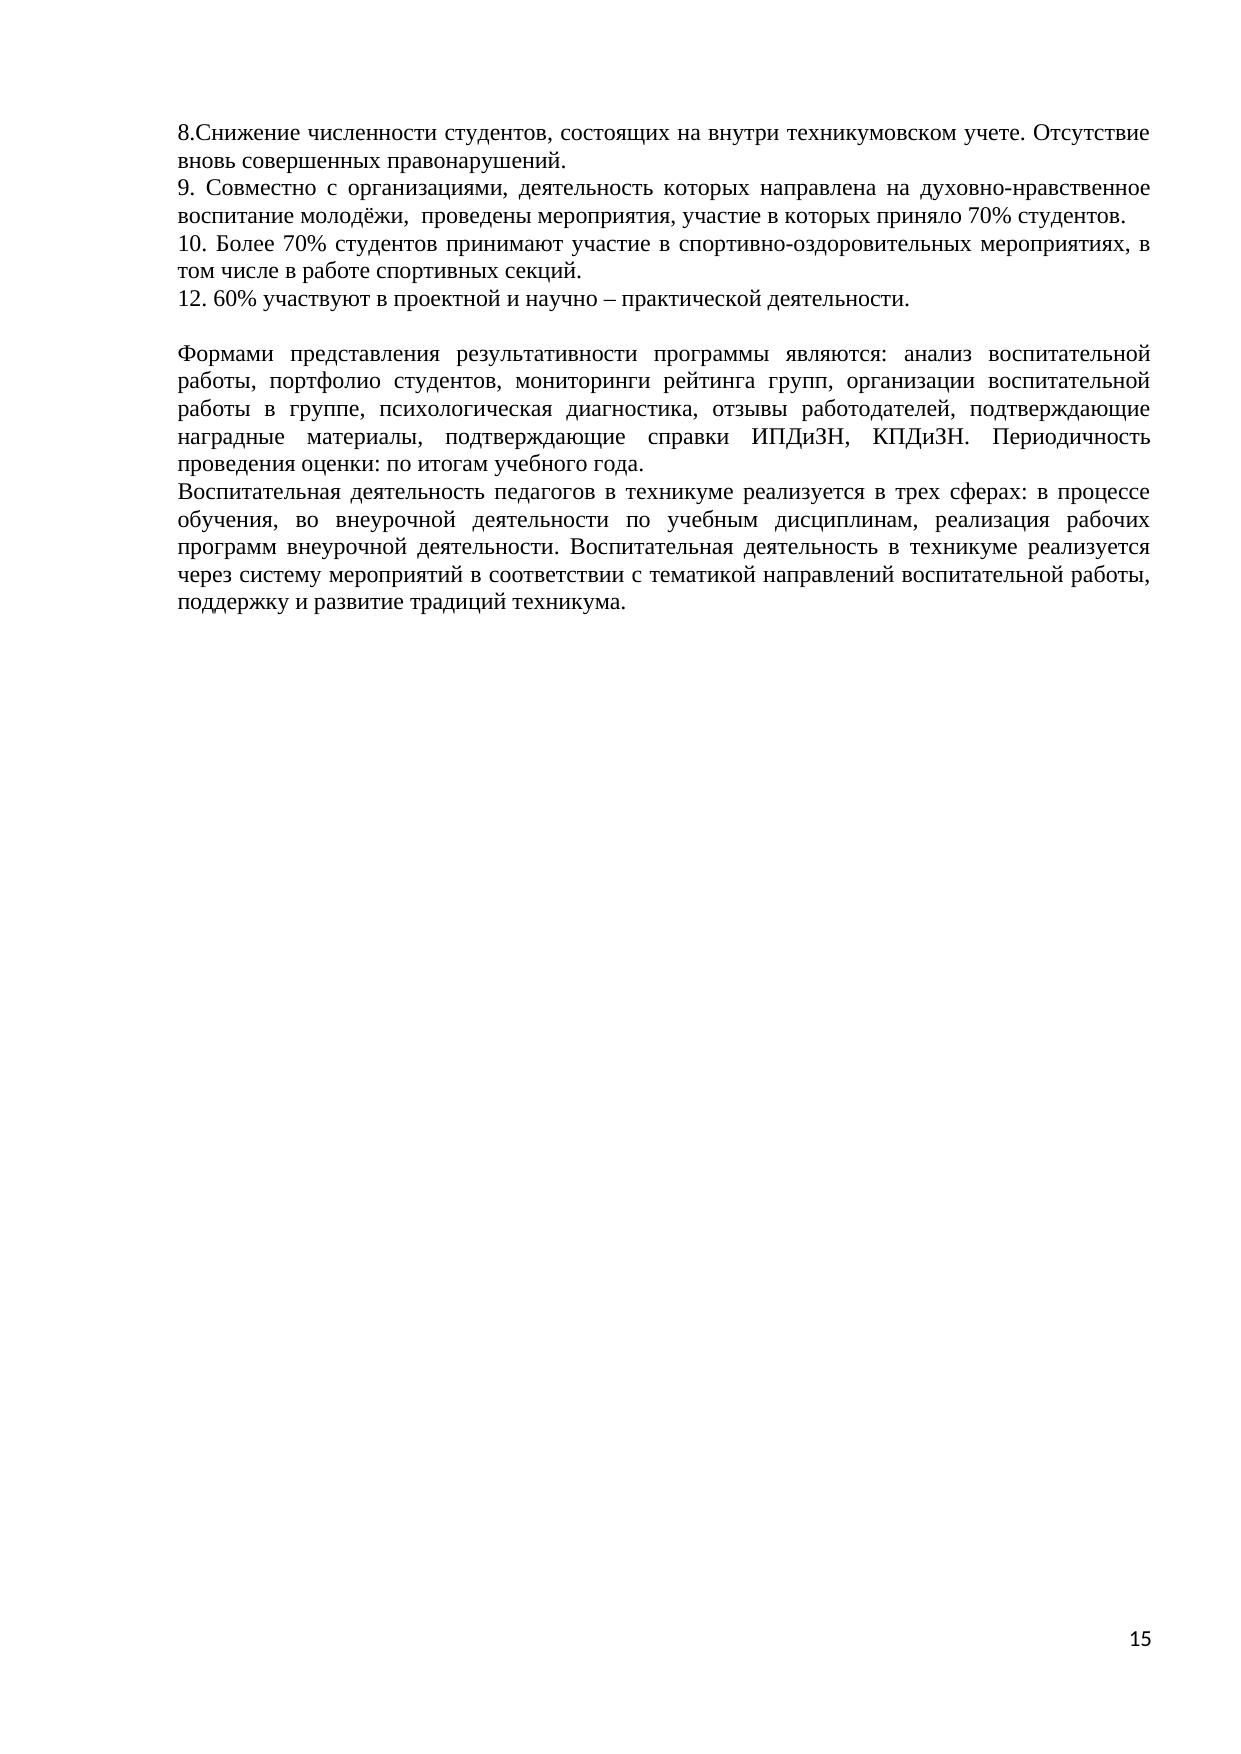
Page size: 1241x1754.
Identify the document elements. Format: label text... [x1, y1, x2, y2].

text 8.Снижение численности студентов, состоящих на внутри техникумовском учете. Отсутствие вновь совершенных правонарушений. [177, 118, 1152, 173]
text Воспитательная деятельность педагогов в техникуме реализуется в трех сферах: в процессе обучения, во внеурочной деятельности по учебным дисциплинам, реализация рабочих программ внеурочной деятельности. Воспитательная деятельность в техникуме реализуется через систему мероприятий в соответствии с тематикой направлений воспитательной работы, поддержку и развитие традиций техникума. [177, 477, 1152, 615]
text 9. Совместно с организациями, деятельность которых направлена на духовно-нравственное воспитание молодёжи, проведены мероприятия, участие в которых приняло 70% студентов. [177, 173, 1152, 228]
text 12. 60% участвуют в проектной и научно – практической деятельности. [177, 284, 1152, 311]
text Формами представления результативности программы являются: анализ воспитательной работы, портфолио студентов, мониторинги рейтинга групп, организации воспитательной работы в группе, психологическая диагностика, отзывы работодателей, подтверждающие наградные материалы, подтверждающие справки ИПДиЗН, КПДиЗН. Периодичность проведения оценки: по итогам учебного года. [177, 339, 1152, 477]
text 10. Более 70% студентов принимают участие в спортивно-оздоровительных мероприятиях, в том числе в работе спортивных секций. [177, 228, 1152, 284]
